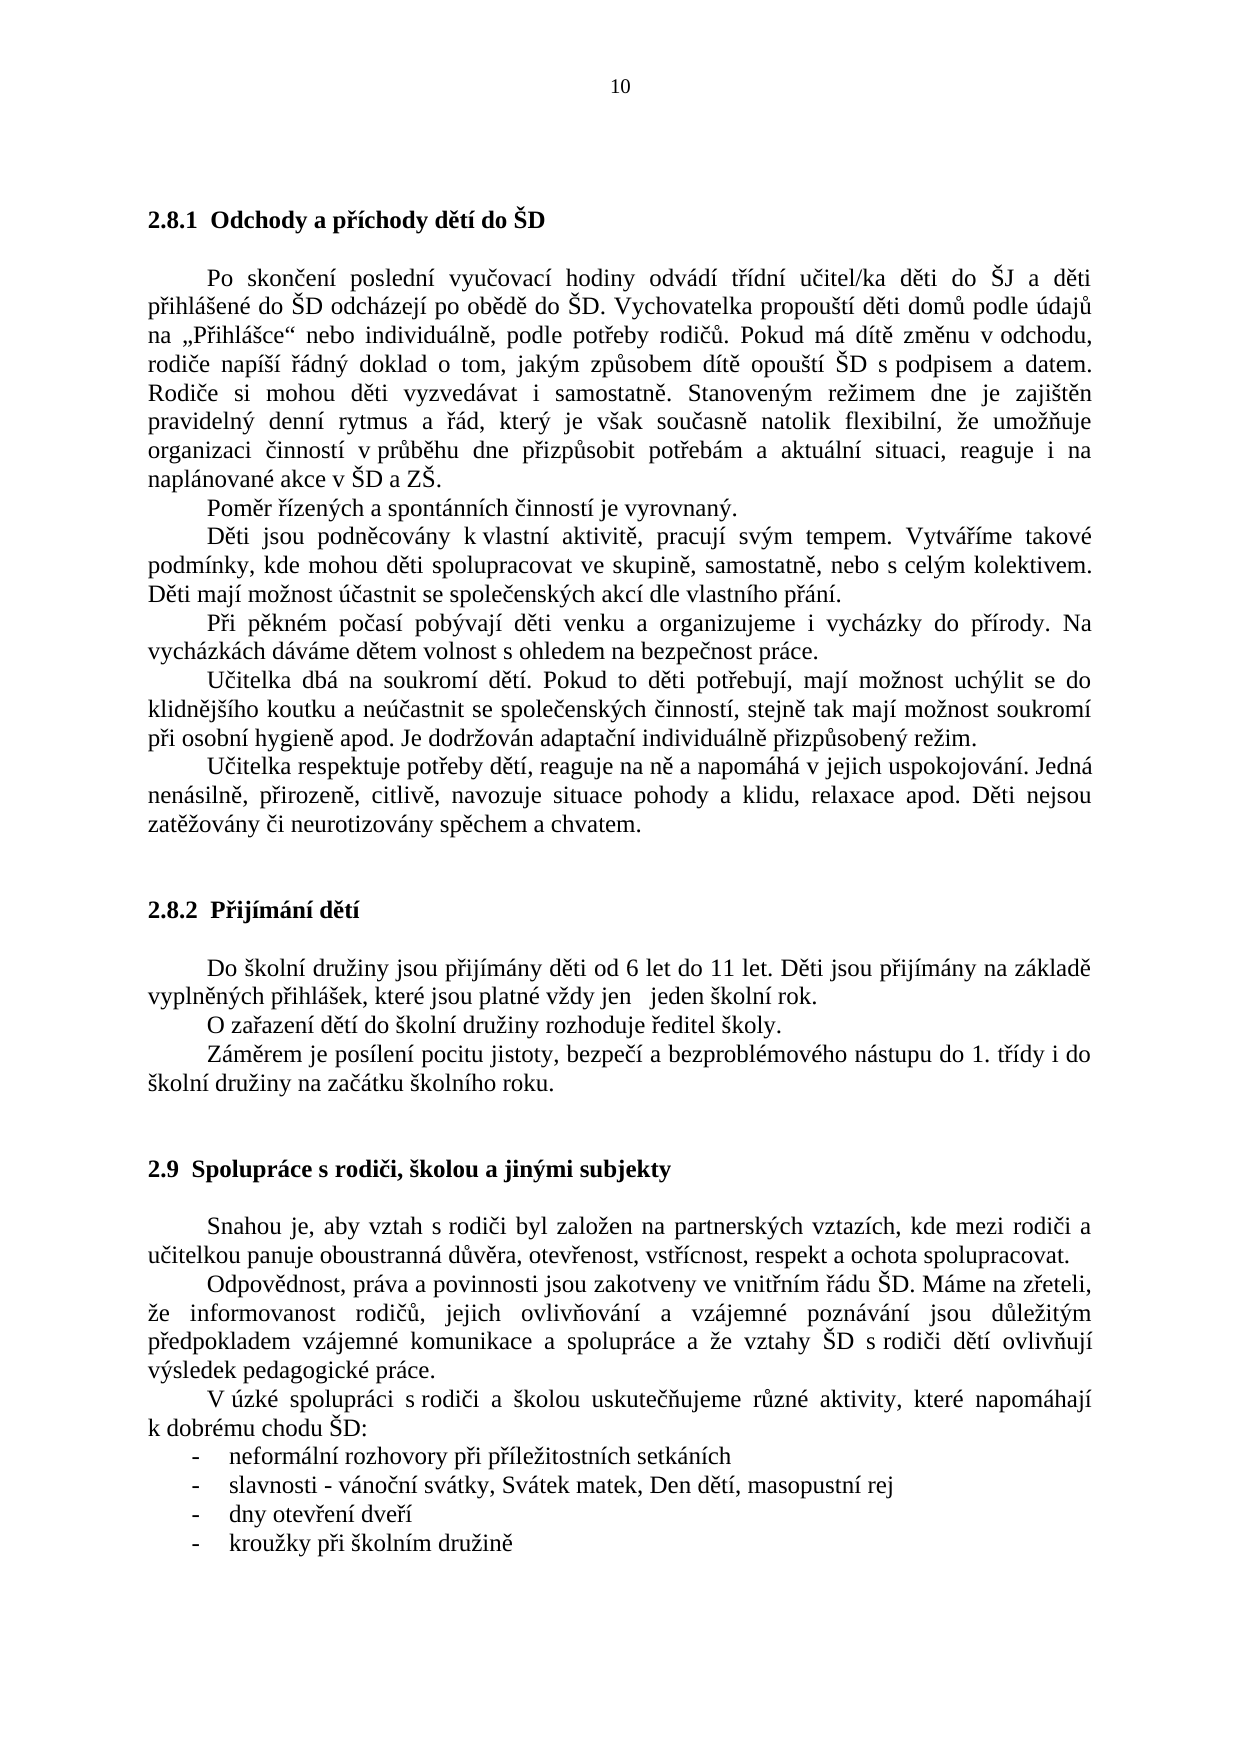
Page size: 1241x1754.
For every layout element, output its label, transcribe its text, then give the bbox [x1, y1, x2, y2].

text Při pěkném počasí pobývají děti venku a organizujeme i vycházky do přírody. Na vycházkách dáváme dětem volnost s ohledem na bezpečnost práce. [148, 608, 1093, 665]
text Po skončení poslední vyučovací hodiny odvádí třídní učitel/ka děti do ŠJ a děti přihlášené do ŠD odcházejí po obědě do ŠD. Vychovatelka propouští děti domů podle údajů na „Přihlášce“ nebo individuálně, podle potřeby rodičů. Pokud má dítě změnu v odchodu, rodiče napíší řádný doklad o tom, jakým způsobem dítě opouští ŠD s podpisem a datem. Rodiče si mohou děti vyzvedávat i samostatně. Stanoveným režimem dne je zajištěn pravidelný denní rytmus a řád, který je však současně natolik flexibilní, že umožňuje organizaci činností v průběhu dne přizpůsobit potřebám a aktuální situaci, reaguje i na naplánované akce v ŠD a ZŠ. [148, 263, 1093, 493]
list slavnosti - vánoční svátky, Svátek matek, Den dětí, masopustní rej [191, 1470, 1093, 1499]
text Do školní družiny jsou přijímány děti od 6 let do 11 let. Děti jsou přijímány na základě vyplněných přihlášek, které jsou platné vždy jen jeden školní rok. [148, 953, 1093, 1010]
list neformální rozhovory při příležitostních setkáních [191, 1441, 1093, 1470]
text Poměr řízených a spontánních činností je vyrovnaný. [148, 493, 1093, 521]
subtitle 2.9 Spolupráce s rodiči, školou a jinými subjekty [148, 1154, 1093, 1183]
list kroužky při školním družině [191, 1528, 1093, 1556]
text Učitelka dbá na soukromí dětí. Pokud to děti potřebují, mají možnost uchýlit se do klidnějšího koutku a neúčastnit se společenských činností, stejně tak mají možnost soukromí při osobní hygieně apod. Je dodržován adaptační individuálně přizpůsobený režim. [148, 665, 1093, 751]
list dny otevření dveří [191, 1499, 1093, 1528]
text Děti jsou podněcovány k vlastní aktivitě, pracují svým tempem. Vytváříme takové podmínky, kde mohou děti spolupracovat ve skupině, samostatně, nebo s celým kolektivem. Děti mají možnost účastnit se společenských akcí dle vlastního přání. [148, 521, 1093, 608]
text Záměrem je posílení pocitu jistoty, bezpečí a bezproblémového nástupu do 1. třídy i do školní družiny na začátku školního roku. [148, 1039, 1093, 1096]
text Odpovědnost, práva a povinnosti jsou zakotveny ve vnitřním řádu ŠD. Máme na zřeteli, že informovanost rodičů, jejich ovlivňování a vzájemné poznávání jsou důležitým předpokladem vzájemné komunikace a spolupráce a že vztahy ŠD s rodiči dětí ovlivňují výsledek pedagogické práce. [148, 1269, 1093, 1384]
text V úzké spolupráci s rodiči a školou uskutečňujeme různé aktivity, které napomáhají k dobrému chodu ŠD: [148, 1384, 1093, 1441]
subtitle 2.8.1 Odchody a příchody dětí do ŠD [148, 205, 1093, 234]
text O zařazení dětí do školní družiny rozhoduje ředitel školy. [148, 1010, 1093, 1039]
subtitle 2.8.2 Přijímání dětí [148, 895, 1093, 924]
text Snahou je, aby vztah s rodiči byl založen na partnerských vztazích, kde mezi rodiči a učitelkou panuje oboustranná důvěra, otevřenost, vstřícnost, respekt a ochota spolupracovat. [148, 1211, 1093, 1269]
text Učitelka respektuje potřeby dětí, reaguje na ně a napomáhá v jejich uspokojování. Jedná nenásilně, přirozeně, citlivě, navozuje situace pohody a klidu, relaxace apod. Děti nejsou zatěžovány či neurotizovány spěchem a chvatem. [148, 751, 1093, 838]
